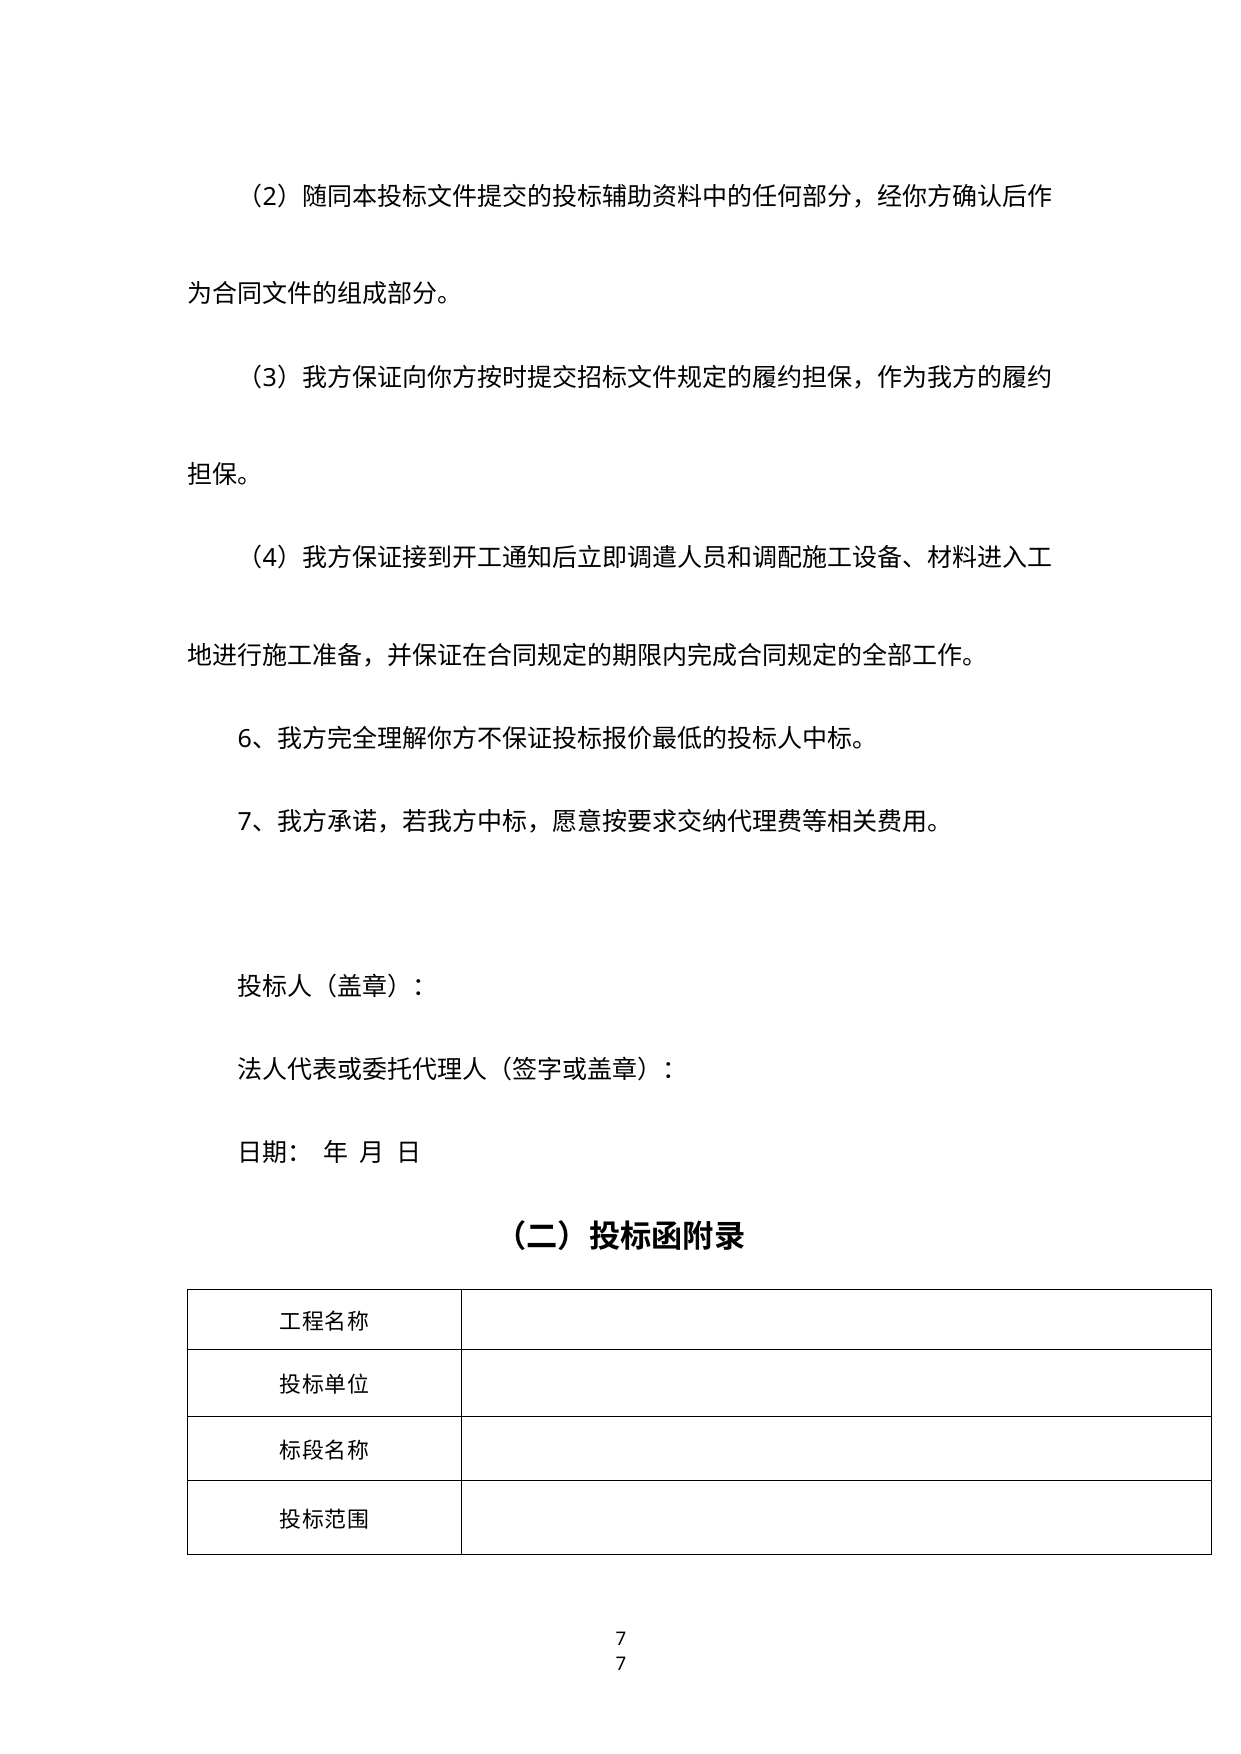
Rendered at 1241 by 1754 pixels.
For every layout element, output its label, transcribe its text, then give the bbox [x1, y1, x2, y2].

table_header [462, 1290, 1211, 1349]
text 7、我方承诺，若我方中标，愿意按要求交纳代理费等相关费用。 [187, 787, 1053, 852]
text （二）投标函附录 [187, 1201, 1053, 1266]
text 日期： 年 月 日 [187, 1118, 1053, 1183]
text （3）我方保证向你方按时提交招标文件规定的履约担保，作为我方的履约担保。 [187, 343, 1053, 505]
table_cell 投标范围 [188, 1481, 461, 1553]
table_cell 标段名称 [188, 1417, 461, 1480]
table_cell [462, 1417, 1211, 1480]
text 法人代表或委托代理人（签字或盖章）： [187, 1035, 1053, 1100]
text 投标人（盖章）： [187, 952, 1053, 1017]
text （4）我方保证接到开工通知后立即调遣人员和调配施工设备、材料进入工地进行施工准备，并保证在合同规定的期限内完成合同规定的全部工作。 [187, 523, 1053, 686]
text （2）随同本投标文件提交的投标辅助资料中的任何部分，经你方确认后作为合同文件的组成部分。 [187, 162, 1053, 324]
table_cell 投标单位 [188, 1350, 461, 1416]
table_header 工程名称 [188, 1290, 461, 1349]
text 6、我方完全理解你方不保证投标报价最低的投标人中标。 [187, 704, 1053, 769]
table_cell [462, 1350, 1211, 1416]
table_cell [462, 1481, 1211, 1553]
